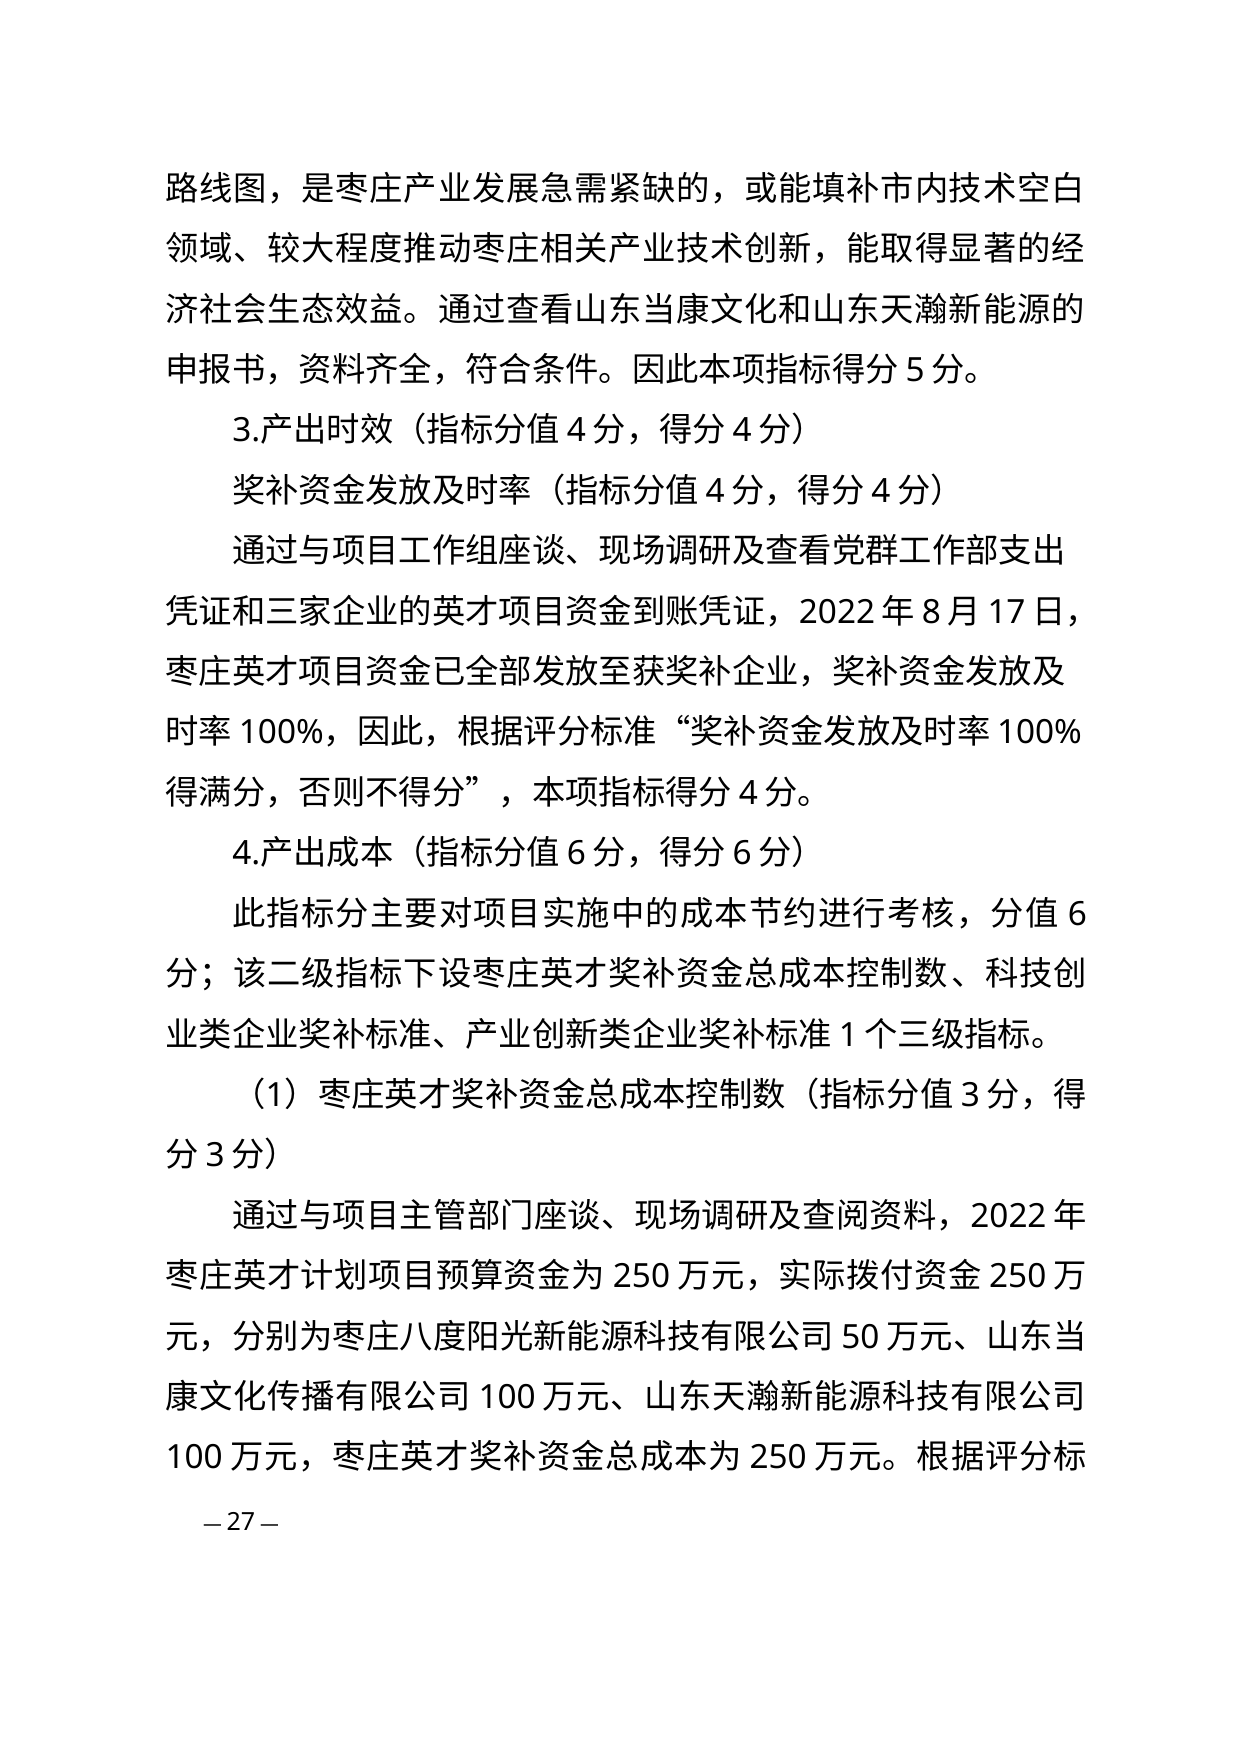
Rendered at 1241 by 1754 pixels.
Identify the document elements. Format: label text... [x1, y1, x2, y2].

text （1）枣庄英才奖补资金总成本控制数（指标分值3分，得分3分） [165, 1058, 1087, 1179]
subtitle 3.产出时效（指标分值4分，得分4分） [165, 393, 1087, 454]
subtitle 通过与项目工作组座谈、现场调研及查看党群工作部支出凭证和三家企业的英才项目资金到账凭证，2022年8月17日，枣庄英才项目资金已全部发放至获奖补企业，奖补资金发放及时率100%，因此，根据评分标准“奖补资金发放及时率100%得满分，否则不得分”，本项指标得分4分。 [165, 514, 1087, 816]
text 此指标分主要对项目实施中的成本节约进行考核，分值6分；该二级指标下设枣庄英才奖补资金总成本控制数、科技创业类企业奖补标准、产业创新类企业奖补标准1个三级指标。 [165, 877, 1087, 1058]
subtitle 4.产出成本（指标分值6分，得分6分） [165, 816, 1087, 877]
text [165, 1179, 1087, 1481]
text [165, 152, 1087, 393]
text 奖补资金发放及时率（指标分值4分，得分4分） [165, 454, 1087, 514]
